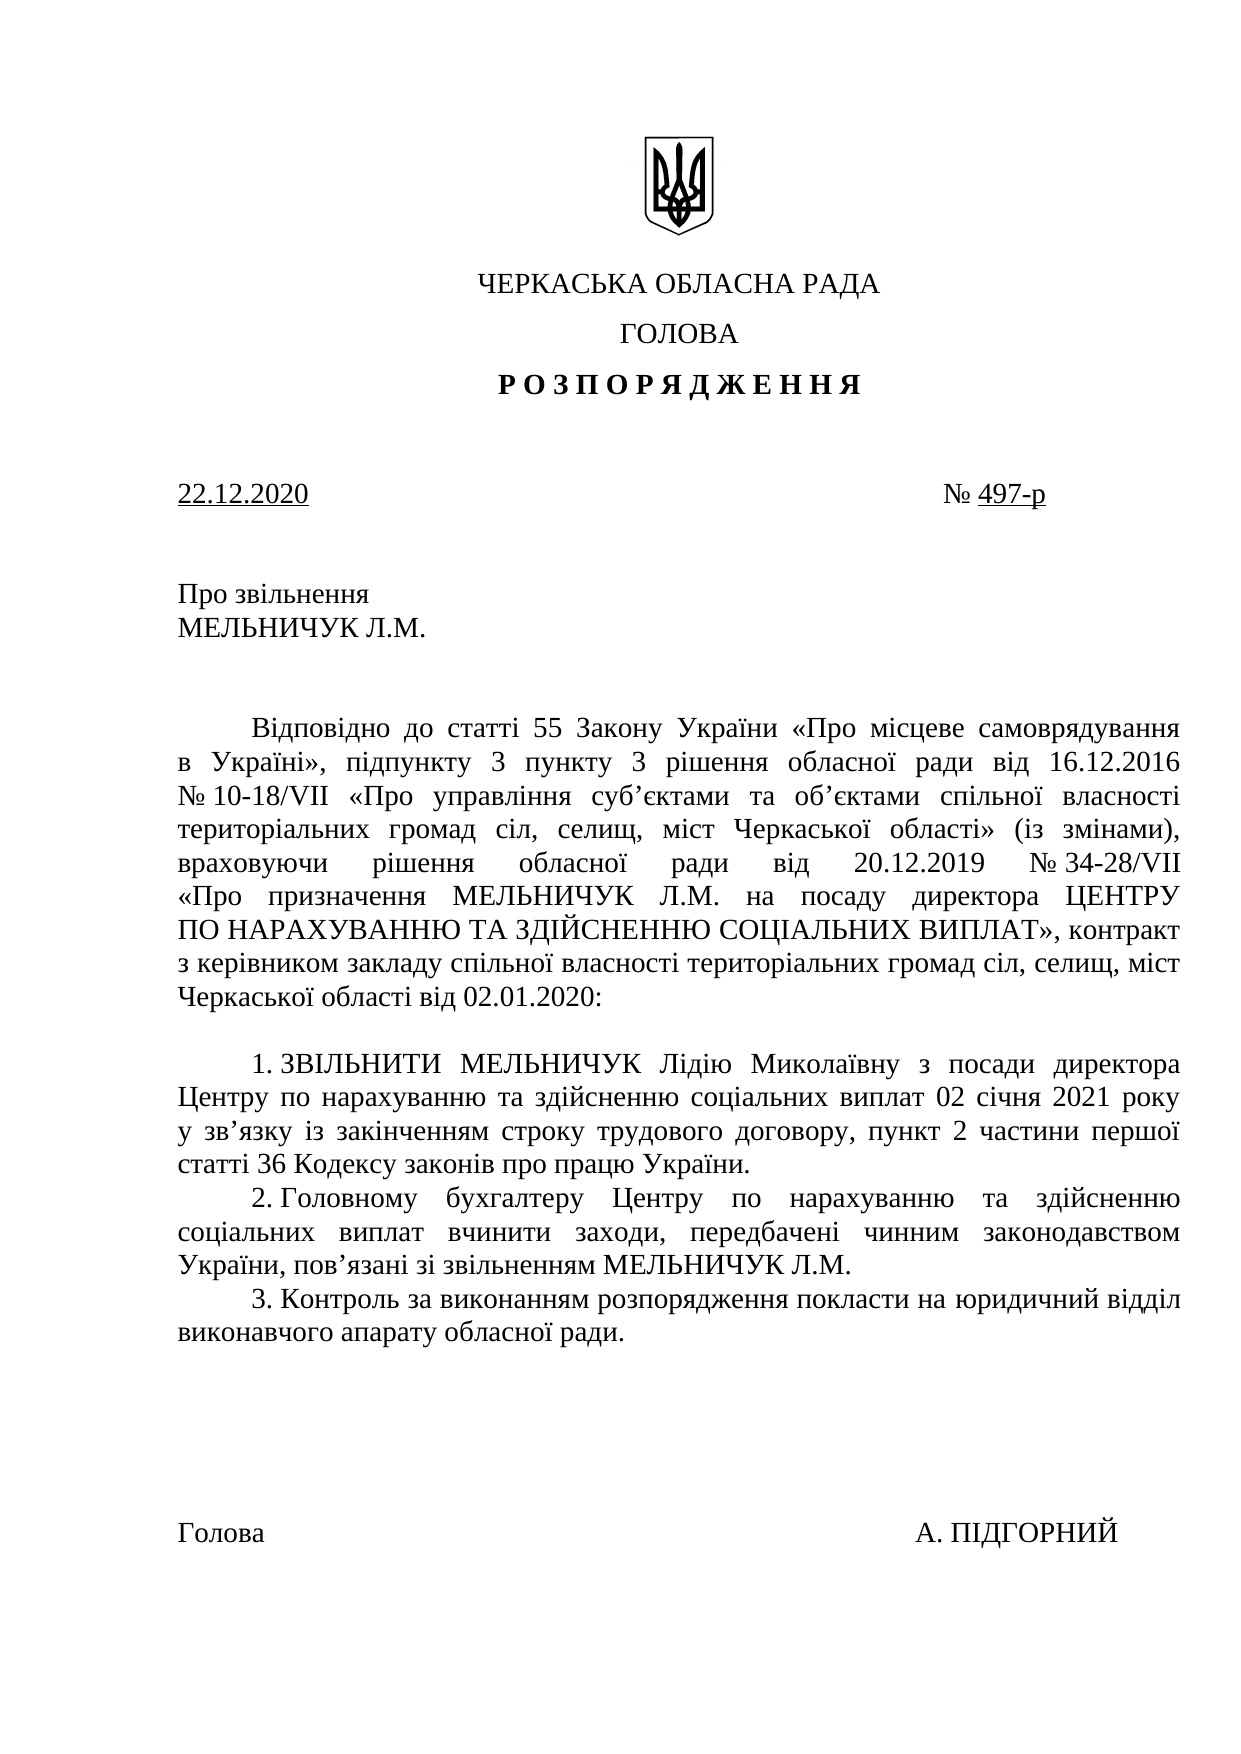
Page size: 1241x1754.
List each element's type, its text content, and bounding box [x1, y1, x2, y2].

text 1. ЗВІЛЬНИТИ МЕЛЬНИЧУК Лідію Миколаївну з посади директора Центру по нарахуванню та здійсненню соціальних виплат 02 січня 2021 року у зв’язку із закінченням строку трудового договору, пункт 2 частини першої статті 36 Кодексу законів про працю України. [177, 1046, 1181, 1180]
text Голова А. ПІДГОРНИЙ [177, 1516, 1181, 1549]
text ЧЕРКАСЬКА ОБЛАСНА РАДА [177, 266, 1181, 300]
text 22.12.2020 № 497-р [177, 476, 1181, 509]
picture [622, 118, 736, 254]
text МЕЛЬНИЧУК Л.М. [177, 610, 1181, 643]
text 2. Головному бухгалтеру Центру по нарахуванню та здійсненню соціальних виплат вчинити заходи, передбачені чинним законодавством України, пов’язані зі звільненням МЕЛЬНИЧУК Л.М. [177, 1180, 1181, 1281]
text ГОЛОВА [177, 317, 1181, 350]
text Про звільнення [177, 576, 1181, 610]
text Р О З П О Р Я Д Ж Е Н Н Я [177, 367, 1181, 400]
text 3. Контроль за виконанням розпорядження покласти на юридичний відділ виконавчого апарату обласної ради. [177, 1281, 1181, 1348]
text Відповідно до статті 55 Закону України «Про місцеве самоврядування в Україні», підпункту 3 пункту 3 рішення обласної ради від 16.12.2016 № 10-18/VIІ «Про управління суб’єктами та об’єктами спільної власності територіальних громад сіл, селищ, міст Черкаської області» (із змінами), враховуючи рішення обласної ради від 20.12.2019 № 34-28/VІІ «Про призначення МЕЛЬНИЧУК Л.М. на посаду директора ЦЕНТРУ ПО НАРАХУВАННЮ ТА ЗДІЙСНЕННЮ СОЦІАЛЬНИХ ВИПЛАТ», контракт з керівником закладу спільної власності територіальних громад сіл, селищ, міст Черкаської області від 02.01.2020: [177, 711, 1181, 1012]
